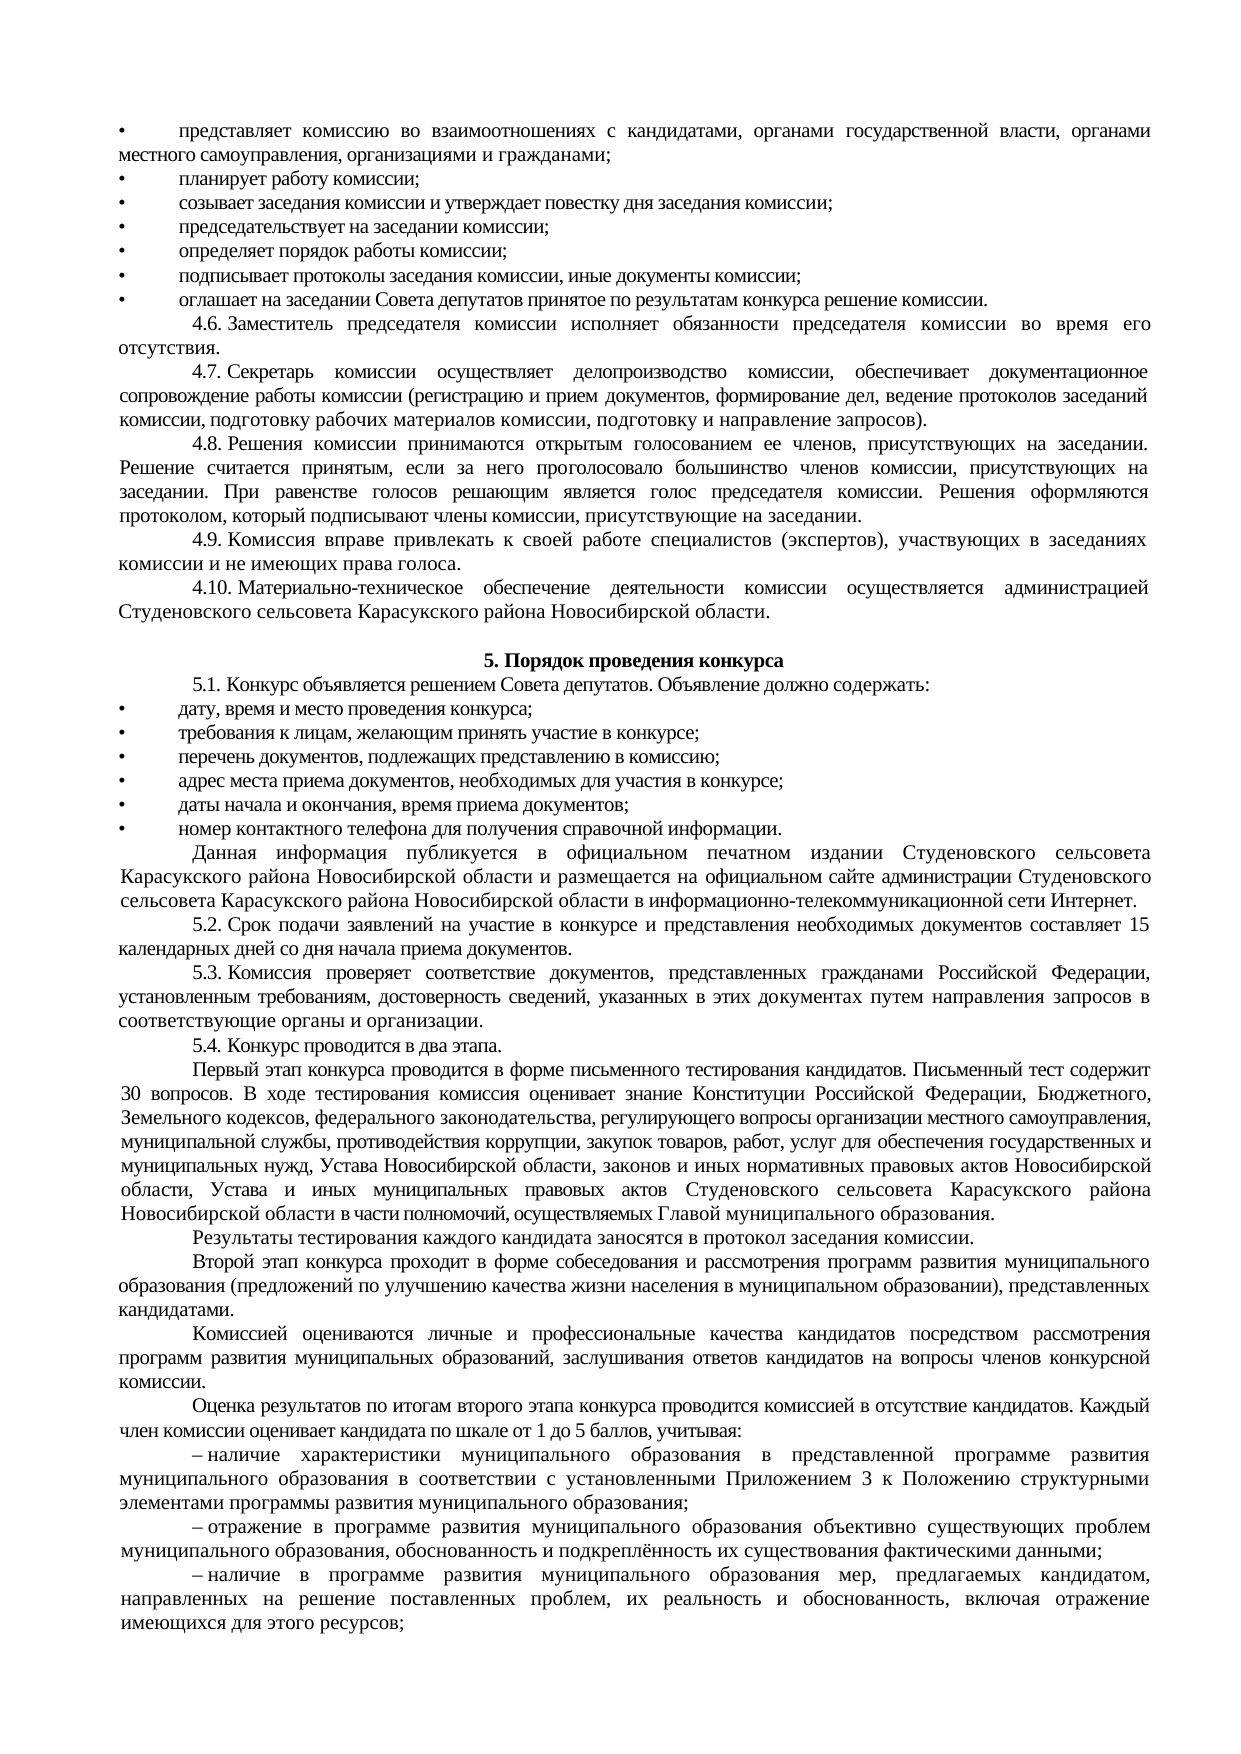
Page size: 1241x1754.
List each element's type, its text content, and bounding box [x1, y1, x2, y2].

list председательствует на заседании комиссии; [118, 214, 1152, 238]
text 5.2. Срок подачи заявлений на участие в конкурсе и представления необходимых документов составляет 15 календарных дней со дня начала приема документов. [118, 912, 1149, 960]
text 5.3. Комиссия проверяет соответствие документов, представленных гражданами Российской Федерации, установленным требованиям, достоверность сведений, указанных в этих документах путем направления запросов в соответствующие органы и организации. [118, 960, 1151, 1032]
list номер контактного телефона для получения справочной информации. [118, 816, 1152, 840]
text 4.7. Секретарь комиссии осуществляет делопроизводство комиссии, обеспечивает документационное сопровождение работы комиссии (регистрацию и прием документов, формирование дел, ведение протоколов заседаний комиссии, подготовку рабочих материалов комиссии, подготовку и направление запросов). [119, 359, 1148, 431]
list представляет комиссию во взаимоотношениях с кандидатами, органами государственной власти, органами местного самоуправления, организациями и гражданами; [118, 118, 1151, 166]
text ‒ отражение в программе развития муниципального образования объективно существующих проблем муниципального образования, обоснованность и подкреплённость их существования фактическими данными; [121, 1514, 1152, 1562]
text Оценка результатов по итогам второго этапа конкурса проводится комиссией в отсутствие кандидатов. Каждый член комиссии оценивает кандидата по шкале от 1 до 5 баллов, учитывая: [119, 1393, 1151, 1442]
text 4.8. Решения комиссии принимаются открытым голосованием ее членов, присутствующих на заседании. Решение считается принятым, если за него проголосовало большинство членов комиссии, присутствующих на заседании. При равенстве голосов решающим является голос председателя комиссии. Решения оформляются протоколом, который подписывают члены комиссии, присутствующие на заседании. [119, 431, 1148, 527]
text 5.1. Конкурс объявляется решением Совета депутатов. Объявление должно содержать: [119, 672, 1149, 696]
text 4.6. Заместитель председателя комиссии исполняет обязанности председателя комиссии во время его отсутствия. [118, 311, 1152, 359]
text Первый этап конкурса проводится в форме письменного тестирования кандидатов. Письменный тест содержит 30 вопросов. В ходе тестирования комиссия оценивает знание Конституции Российской Федерации, Бюджетного, Земельного кодексов, федерального законодательства, регулирующего вопросы организации местного самоуправления, муниципальной службы, противодействия коррупции, закупок товаров, работ, услуг для обеспечения государственных и муниципальных нужд, Устава Новосибирской области, законов и иных нормативных правовых актов Новосибирской области, Устава и иных муниципальных правовых актов Студеновского сельсовета Карасукского района Новосибирской области в части полномочий, осуществляемых Главой муниципального образования. [121, 1057, 1152, 1225]
text ‒ наличие характеристики муниципального образования в представленной программе развития муниципального образования в соответствии с установленными Приложением 3 к Положению структурными элементами программы развития муниципального образования; [119, 1442, 1151, 1514]
text 5. Порядок проведения конкурса [118, 647, 1149, 672]
list требования к лицам, желающим принять участие в конкурсе; [118, 720, 1152, 744]
text Данная информация публикуется в официальном печатном издании Студеновского сельсовета Карасукского района Новосибирской области и размещается на официальном сайте администрации Студеновского сельсовета Карасукского района Новосибирской области в информационно-телекоммуникационной сети Интернет. [120, 840, 1152, 912]
text 5.4. Конкурс проводится в два этапа. [118, 1032, 1150, 1057]
list планирует работу комиссии; [118, 166, 1152, 190]
list оглашает на заседании Совета депутатов принятое по результатам конкурса решение комиссии. [118, 287, 1152, 311]
list созывает заседания комиссии и утверждает повестку дня заседания комиссии; [118, 190, 1151, 214]
text 4.9. Комиссия вправе привлекать к своей работе специалистов (экспертов), участвующих в заседаниях комиссии и не имеющих права голоса. [118, 527, 1148, 575]
text Второй этап конкурса проходит в форме собеседования и рассмотрения программ развития муниципального образования (предложений по улучшению качества жизни населения в муниципальном образовании), представленных кандидатами. [118, 1249, 1149, 1321]
list перечень документов, подлежащих представлению в комиссию; [118, 744, 1152, 768]
text 4.10. Материально-техническое обеспечение деятельности комиссии осуществляется администрацией Студеновского сельсовета Карасукского района Новосибирской области. [118, 575, 1148, 623]
list определяет порядок работы комиссии; [118, 238, 1152, 262]
text Результаты тестирования каждого кандидата заносятся в протокол заседания комиссии. [121, 1225, 1152, 1249]
text Комиссией оцениваются личные и профессиональные качества кандидатов посредством рассмотрения программ развития муниципальных образований, заслушивания ответов кандидатов на вопросы членов конкурсной комиссии. [119, 1321, 1151, 1393]
list дату, время и место проведения конкурса; [118, 696, 1152, 720]
list адрес места приема документов, необходимых для участия в конкурсе; [118, 768, 1152, 792]
list даты начала и окончания, время приема документов; [118, 792, 1152, 816]
list подписывает протоколы заседания комиссии, иные документы комиссии; [118, 262, 1152, 287]
text ‒ наличие в программе развития муниципального образования мер, предлагаемых кандидатом, направленных на решение поставленных проблем, их реальность и обоснованность, включая отражение имеющихся для этого ресурсов; [121, 1562, 1152, 1634]
